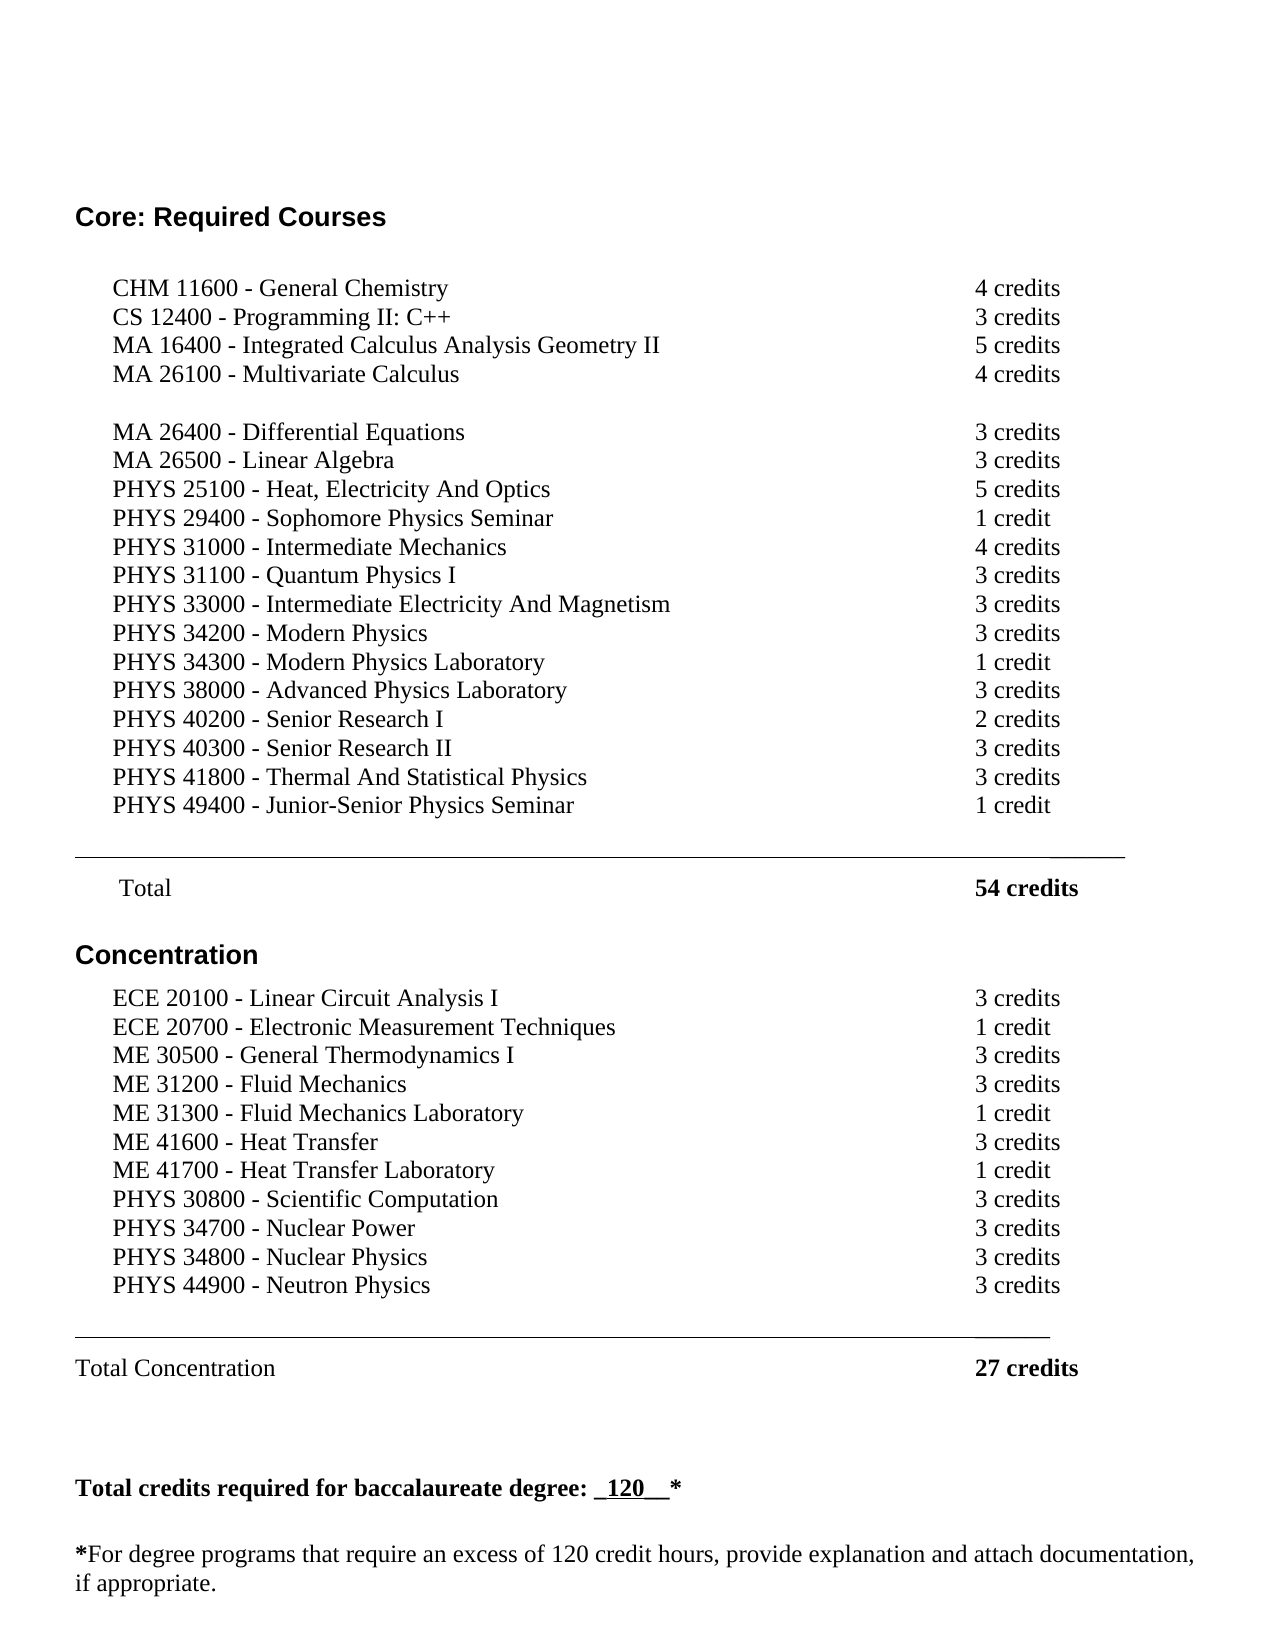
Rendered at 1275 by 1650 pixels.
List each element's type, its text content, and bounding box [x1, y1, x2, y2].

text PHYS 25100 - Heat, Electricity And Optics 5 credits [112, 474, 1200, 503]
text MA 16400 - Integrated Calculus Analysis Geometry II 5 credits [112, 331, 1200, 359]
text PHYS 34700 - Nuclear Power 3 credits [75, 1213, 1200, 1242]
text PHYS 33000 - Intermediate Electricity And Magnetism 3 credits [112, 589, 1200, 618]
text PHYS 44900 - Neutron Physics 3 credits [75, 1271, 1200, 1299]
text PHYS 34300 - Modern Physics Laboratory 1 credit [112, 647, 1200, 676]
text PHYS 30800 - Scientific Computation 3 credits [75, 1184, 1200, 1213]
text MA 26500 - Linear Algebra 3 credits [112, 446, 1200, 474]
text PHYS 40200 - Senior Research I 2 credits [112, 704, 1200, 733]
subtitle Concentration [75, 939, 1200, 971]
text Total Concentration 27 credits [75, 1353, 1200, 1382]
text PHYS 41800 - Thermal And Statistical Physics 3 credits [112, 762, 1200, 791]
text MA 26100 - Multivariate Calculus 4 credits [112, 359, 1200, 417]
text ME 31300 - Fluid Mechanics Laboratory 1 credit [112, 1098, 1200, 1127]
text PHYS 31100 - Quantum Physics I 3 credits [112, 561, 1200, 589]
text Total 54 credits [75, 873, 1200, 902]
text *For degree programs that require an excess of 120 credit hours, provide explanation and attach documentation, if appropriate. [75, 1539, 1200, 1597]
text ME 41600 - Heat Transfer 3 credits [112, 1127, 1200, 1156]
text ______ [75, 832, 1200, 861]
text PHYS 31000 - Intermediate Mechanics 4 credits [112, 532, 1200, 561]
text CHM 11600 - General Chemistry 4 credits [112, 273, 1200, 302]
text PHYS 34200 - Modern Physics 3 credits [112, 618, 1200, 647]
text ______ [75, 1312, 1200, 1341]
subtitle Core: Required Courses [75, 201, 1200, 232]
text ME 41700 - Heat Transfer Laboratory 1 credit [112, 1156, 1200, 1184]
text ECE 20700 - Electronic Measurement Techniques 1 credit [75, 1012, 1200, 1041]
text PHYS 34800 - Nuclear Physics 3 credits [75, 1242, 1200, 1271]
text PHYS 29400 - Sophomore Physics Seminar 1 credit [112, 503, 1200, 532]
text PHYS 49400 - Junior-Senior Physics Seminar 1 credit [112, 791, 1200, 819]
text Total credits required for baccalaureate degree: _120__* [75, 1473, 1200, 1502]
text ME 30500 - General Thermodynamics I 3 credits [112, 1041, 1200, 1069]
text ECE 20100 - Linear Circuit Analysis I 3 credits [75, 983, 1200, 1012]
text ME 31200 - Fluid Mechanics 3 credits [112, 1069, 1200, 1098]
text PHYS 38000 - Advanced Physics Laboratory 3 credits [112, 676, 1200, 704]
text MA 26400 - Differential Equations 3 credits [112, 417, 1200, 446]
text PHYS 40300 - Senior Research II 3 credits [112, 733, 1200, 762]
text CS 12400 - Programming II: C++ 3 credits [75, 302, 1200, 331]
